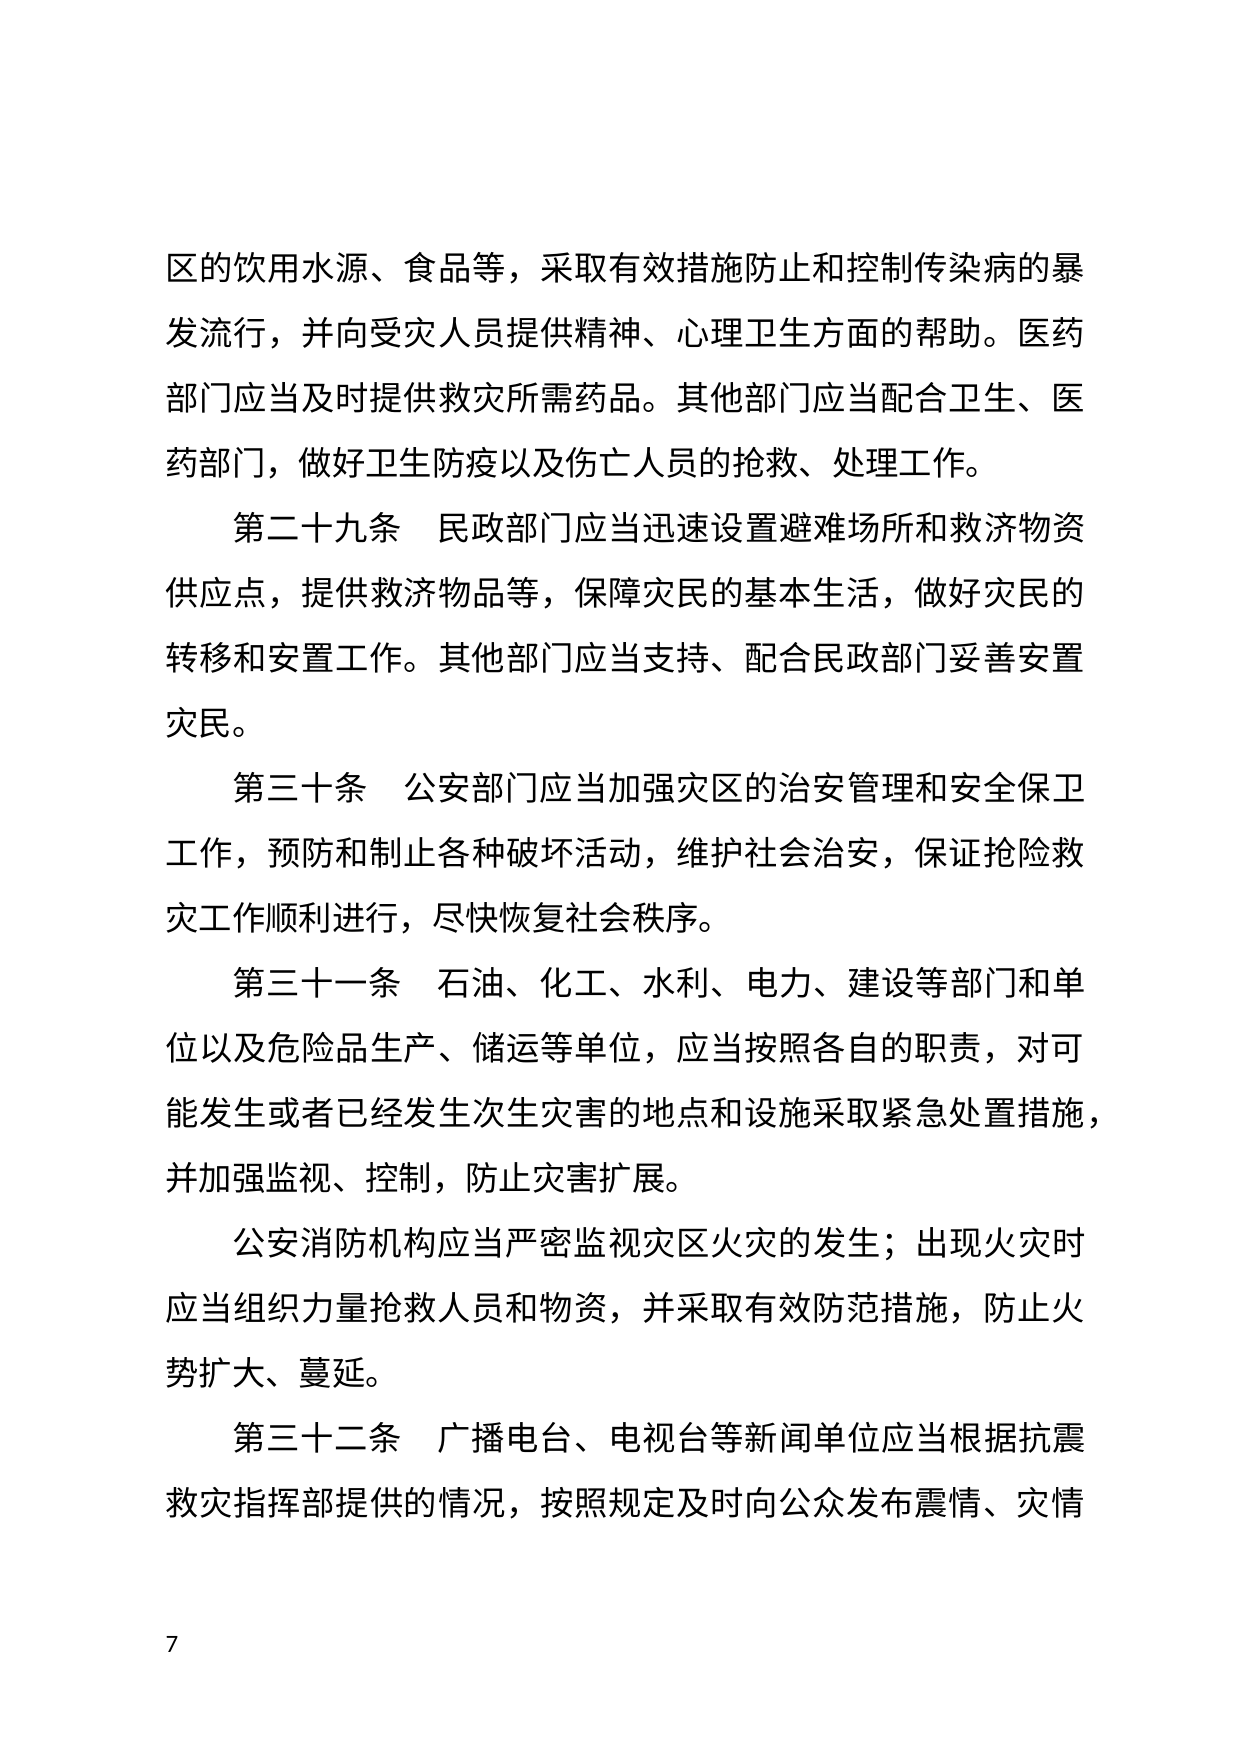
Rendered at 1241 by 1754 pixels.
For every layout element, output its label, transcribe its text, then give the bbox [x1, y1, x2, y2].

text 公安消防机构应当严密监视灾区火灾的发生；出现火灾时，应当组织力量抢救人员和物资，并采取有效防范措施，防止火势扩大、蔓延。 [165, 1208, 1087, 1403]
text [165, 1403, 1087, 1533]
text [165, 233, 1087, 493]
text 第三十条 公安部门应当加强灾区的治安管理和安全保卫工作，预防和制止各种破坏活动，维护社会治安，保证抢险救灾工作顺利进行，尽快恢复社会秩序。 [165, 753, 1087, 948]
text 第二十九条 民政部门应当迅速设置避难场所和救济物资供应点，提供救济物品等，保障灾民的基本生活，做好灾民的转移和安置工作。其他部门应当支持、配合民政部门妥善安置灾民。 [165, 493, 1087, 753]
text 第三十一条 石油、化工、水利、电力、建设等部门和单位以及危险品生产、储运等单位，应当按照各自的职责，对可能发生或者已经发生次生灾害的地点和设施采取紧急处置措施，并加强监视、控制，防止灾害扩展。 [165, 948, 1087, 1208]
